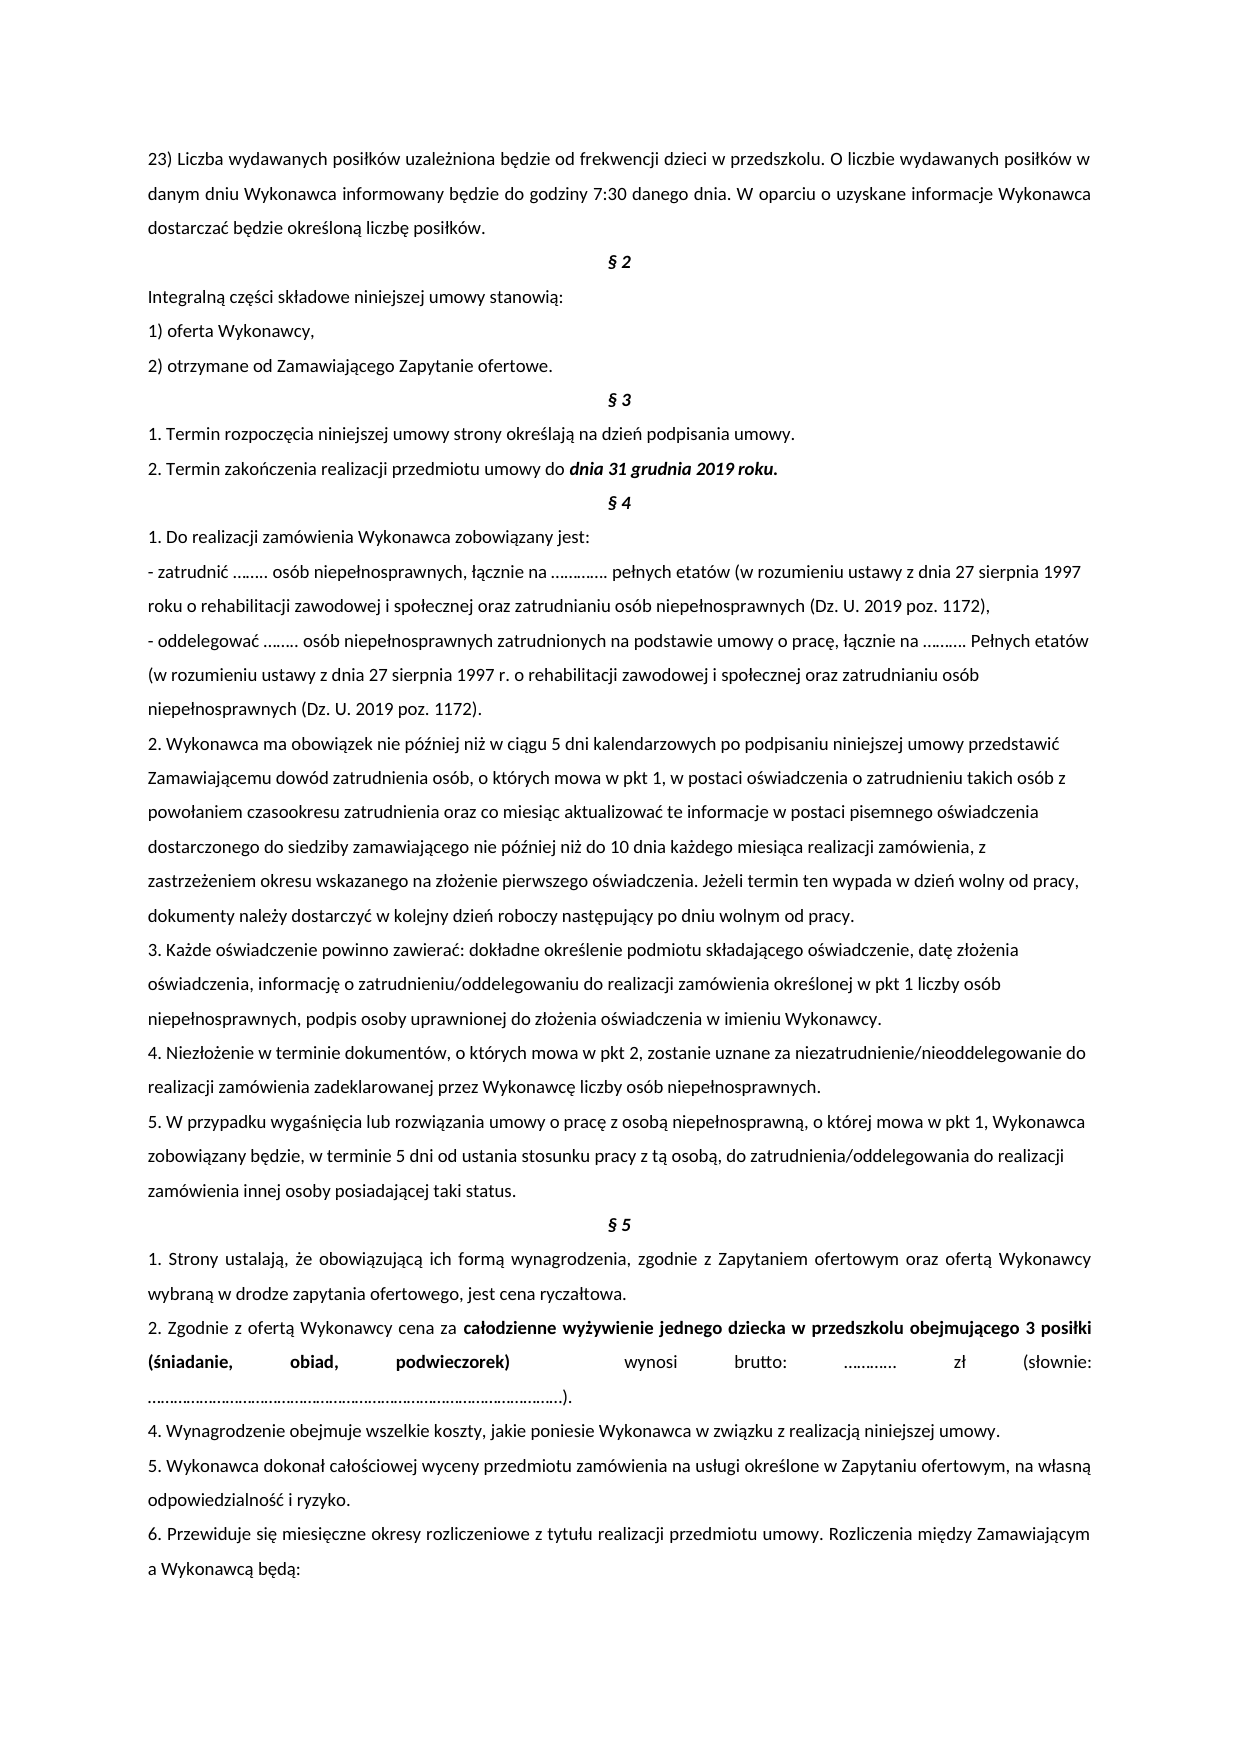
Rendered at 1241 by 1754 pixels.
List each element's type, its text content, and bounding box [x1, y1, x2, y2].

text 2. Zgodnie z ofertą Wykonawcy cena za całodzienne wyżywienie jednego dziecka w przedszkolu obejmującego 3 posiłki (śniadanie, obiad, podwieczorek) wynosi brutto: ………... zł (słownie: ……………………………………………………………………………………). [148, 1316, 1093, 1408]
text 6. Przewiduje się miesięczne okresy rozliczeniowe z tytułu realizacji przedmiotu umowy. Rozliczenia między Zamawiającym a Wykonawcą będą: [148, 1523, 1093, 1580]
text 5. Wykonawca dokonał całościowej wyceny przedmiotu zamówienia na usługi określone w Zapytaniu ofertowym, na własną odpowiedzialność i ryzyko. [148, 1454, 1093, 1511]
text 3. Każde oświadczenie powinno zawierać: dokładne określenie podmiotu składającego oświadczenie, datę złożenia oświadczenia, informację o zatrudnieniu/oddelegowaniu do realizacji zamówienia określonej w pkt 1 liczby osób niepełnosprawnych, podpis osoby uprawnionej do złożenia oświadczenia w imieniu Wykonawcy. [148, 938, 1093, 1030]
text 5. W przypadku wygaśnięcia lub rozwiązania umowy o pracę z osobą niepełnosprawną, o której mowa w pkt 1, Wykonawca zobowiązany będzie, w terminie 5 dni od ustania stosunku pracy z tą osobą, do zatrudnienia/oddelegowania do realizacji zamówienia innej osoby posiadającej taki status. [148, 1110, 1093, 1202]
text - oddelegować …….. osób niepełnosprawnych zatrudnionych na podstawie umowy o pracę, łącznie na ………. Pełnych etatów (w rozumieniu ustawy z dnia 27 sierpnia 1997 r. o rehabilitacji zawodowej i społecznej oraz zatrudnianiu osób niepełnosprawnych (Dz. U. 2019 poz. 1172). [148, 629, 1093, 721]
text 2. Termin zakończenia realizacji przedmiotu umowy do dnia 31 grudnia 2019 roku. [148, 457, 1093, 480]
text 2. Wykonawca ma obowiązek nie później niż w ciągu 5 dni kalendarzowych po podpisaniu niniejszej umowy przedstawić Zamawiającemu dowód zatrudnienia osób, o których mowa w pkt 1, w postaci oświadczenia o zatrudnieniu takich osób z powołaniem czasookresu zatrudnienia oraz co miesiąc aktualizować te informacje w postaci pisemnego oświadczenia dostarczonego do siedziby zamawiającego nie później niż do 10 dnia każdego miesiąca realizacji zamówienia, z zastrzeżeniem okresu wskazanego na złożenie pierwszego oświadczenia. Jeżeli termin ten wypada w dzień wolny od pracy, dokumenty należy dostarczyć w kolejny dzień roboczy następujący po dniu wolnym od pracy. [148, 732, 1093, 927]
text 1. Do realizacji zamówienia Wykonawca zobowiązany jest: [148, 526, 1093, 549]
text § 2 [148, 251, 1093, 274]
text - zatrudnić …….. osób niepełnosprawnych, łącznie na …………. pełnych etatów (w rozumieniu ustawy z dnia 27 sierpnia 1997 roku o rehabilitacji zawodowej i społecznej oraz zatrudnianiu osób niepełnosprawnych (Dz. U. 2019 poz. 1172), [148, 560, 1093, 617]
text 1. Strony ustalają, że obowiązującą ich formą wynagrodzenia, zgodnie z Zapytaniem ofertowym oraz ofertą Wykonawcy wybraną w drodze zapytania ofertowego, jest cena ryczałtowa. [148, 1248, 1093, 1305]
text Integralną części składowe niniejszej umowy stanowią: [148, 285, 1093, 308]
text 23) Liczba wydawanych posiłków uzależniona będzie od frekwencji dzieci w przedszkolu. O liczbie wydawanych posiłków w danym dniu Wykonawca informowany będzie do godziny 7:30 danego dnia. W oparciu o uzyskane informacje Wykonawca dostarczać będzie określoną liczbę posiłków. [148, 148, 1093, 239]
text 4. Niezłożenie w terminie dokumentów, o których mowa w pkt 2, zostanie uznane za niezatrudnienie/nieoddelegowanie do realizacji zamówienia zadeklarowanej przez Wykonawcę liczby osób niepełnosprawnych. [148, 1041, 1093, 1099]
text 4. Wynagrodzenie obejmuje wszelkie koszty, jakie poniesie Wykonawca w związku z realizacją niniejszej umowy. [148, 1419, 1093, 1442]
text § 3 [148, 388, 1093, 411]
text 1) oferta Wykonawcy, [148, 319, 1093, 342]
text § 4 [148, 491, 1093, 514]
text § 5 [148, 1213, 1093, 1236]
text 2) otrzymane od Zamawiającego Zapytanie ofertowe. [148, 354, 1093, 377]
text 1. Termin rozpoczęcia niniejszej umowy strony określają na dzień podpisania umowy. [148, 423, 1093, 446]
